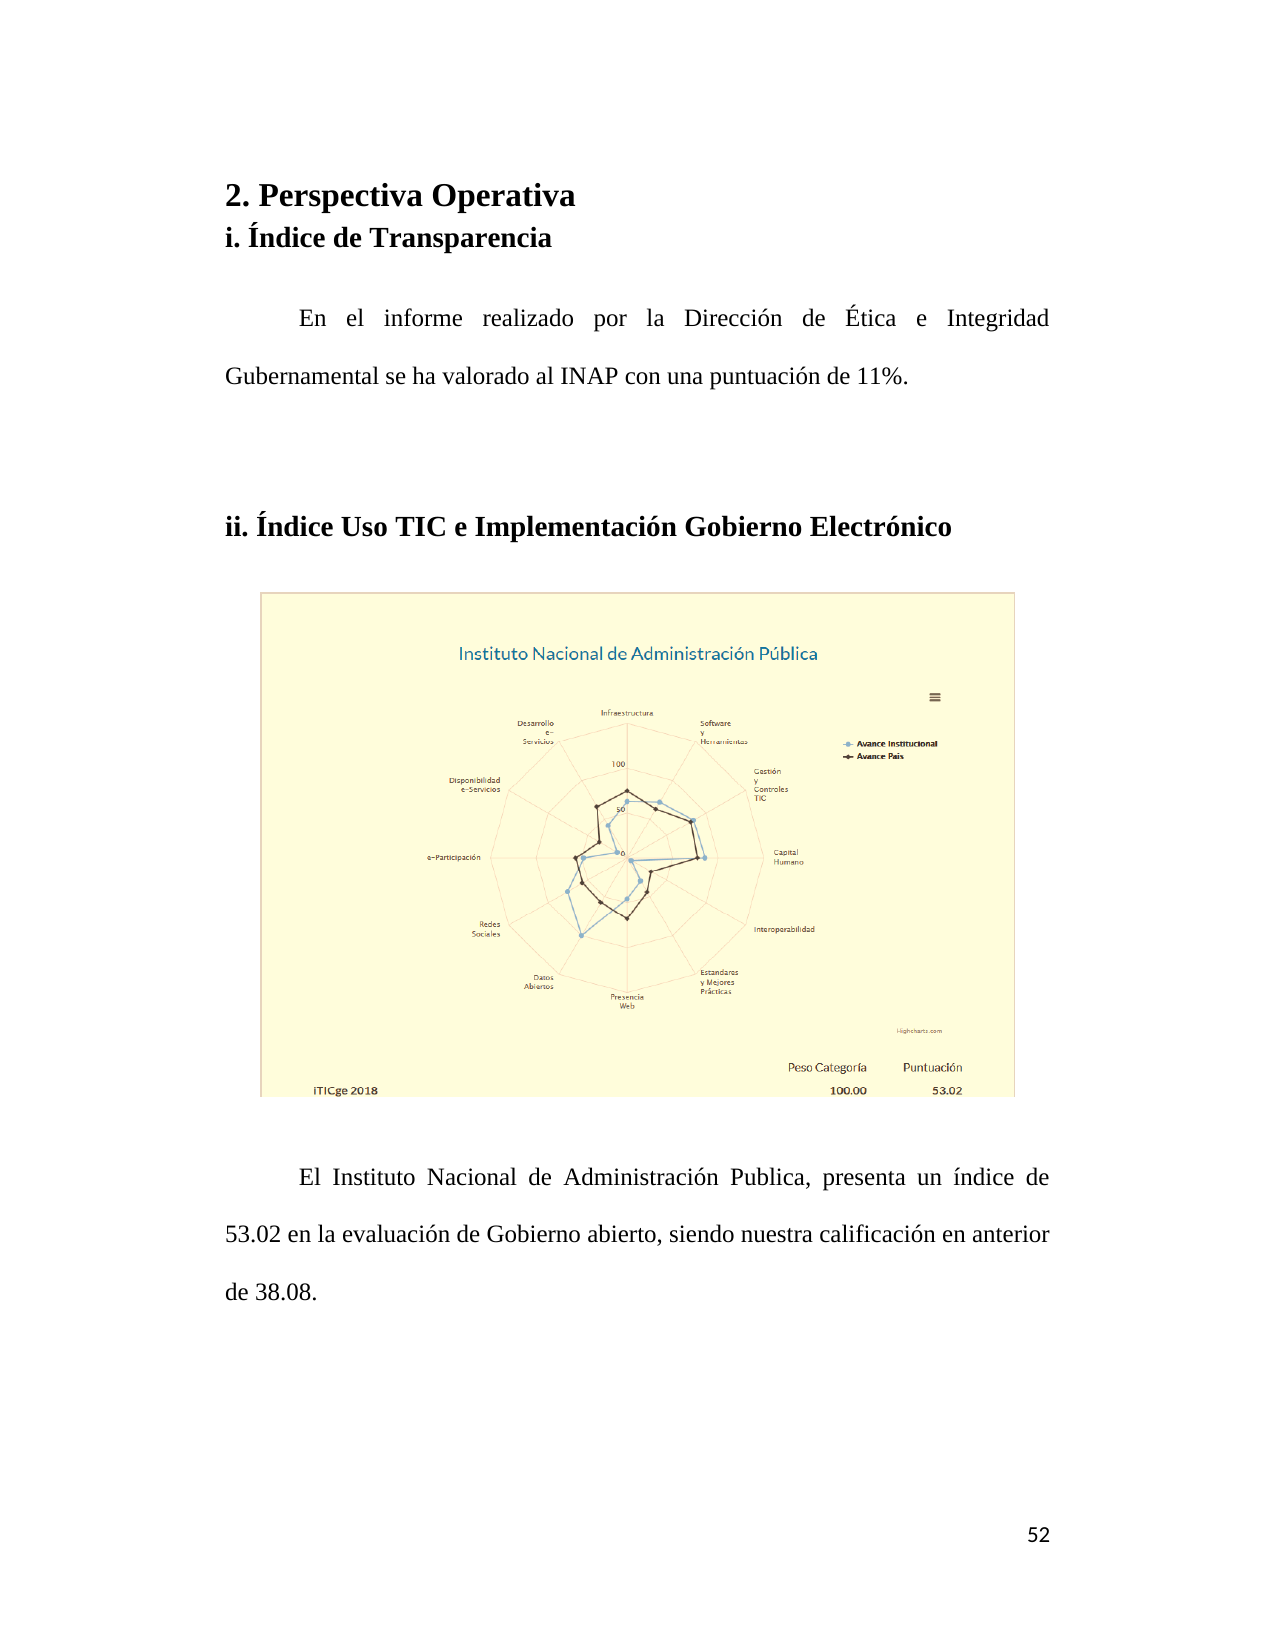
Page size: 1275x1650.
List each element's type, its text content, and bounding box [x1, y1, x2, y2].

subtitle ii. Índice Uso TIC e Implementación Gobierno Electrónico [225, 509, 1050, 543]
text En el informe realizado por la Dirección de Ética e Integridad Gubernamental se ha valorado al INAP con una puntuación de 11%. [225, 303, 1050, 390]
text El Instituto Nacional de Administración Publica, presenta un índice de 53.02 en la evaluación de Gobierno abierto, siendo nuestra calificación en anterior de 38.08. [225, 1162, 1050, 1306]
subtitle 2. Perspectiva Operativa [225, 175, 1050, 213]
subtitle i. Índice de Transparencia [225, 221, 1050, 254]
picture [260, 592, 1015, 1097]
